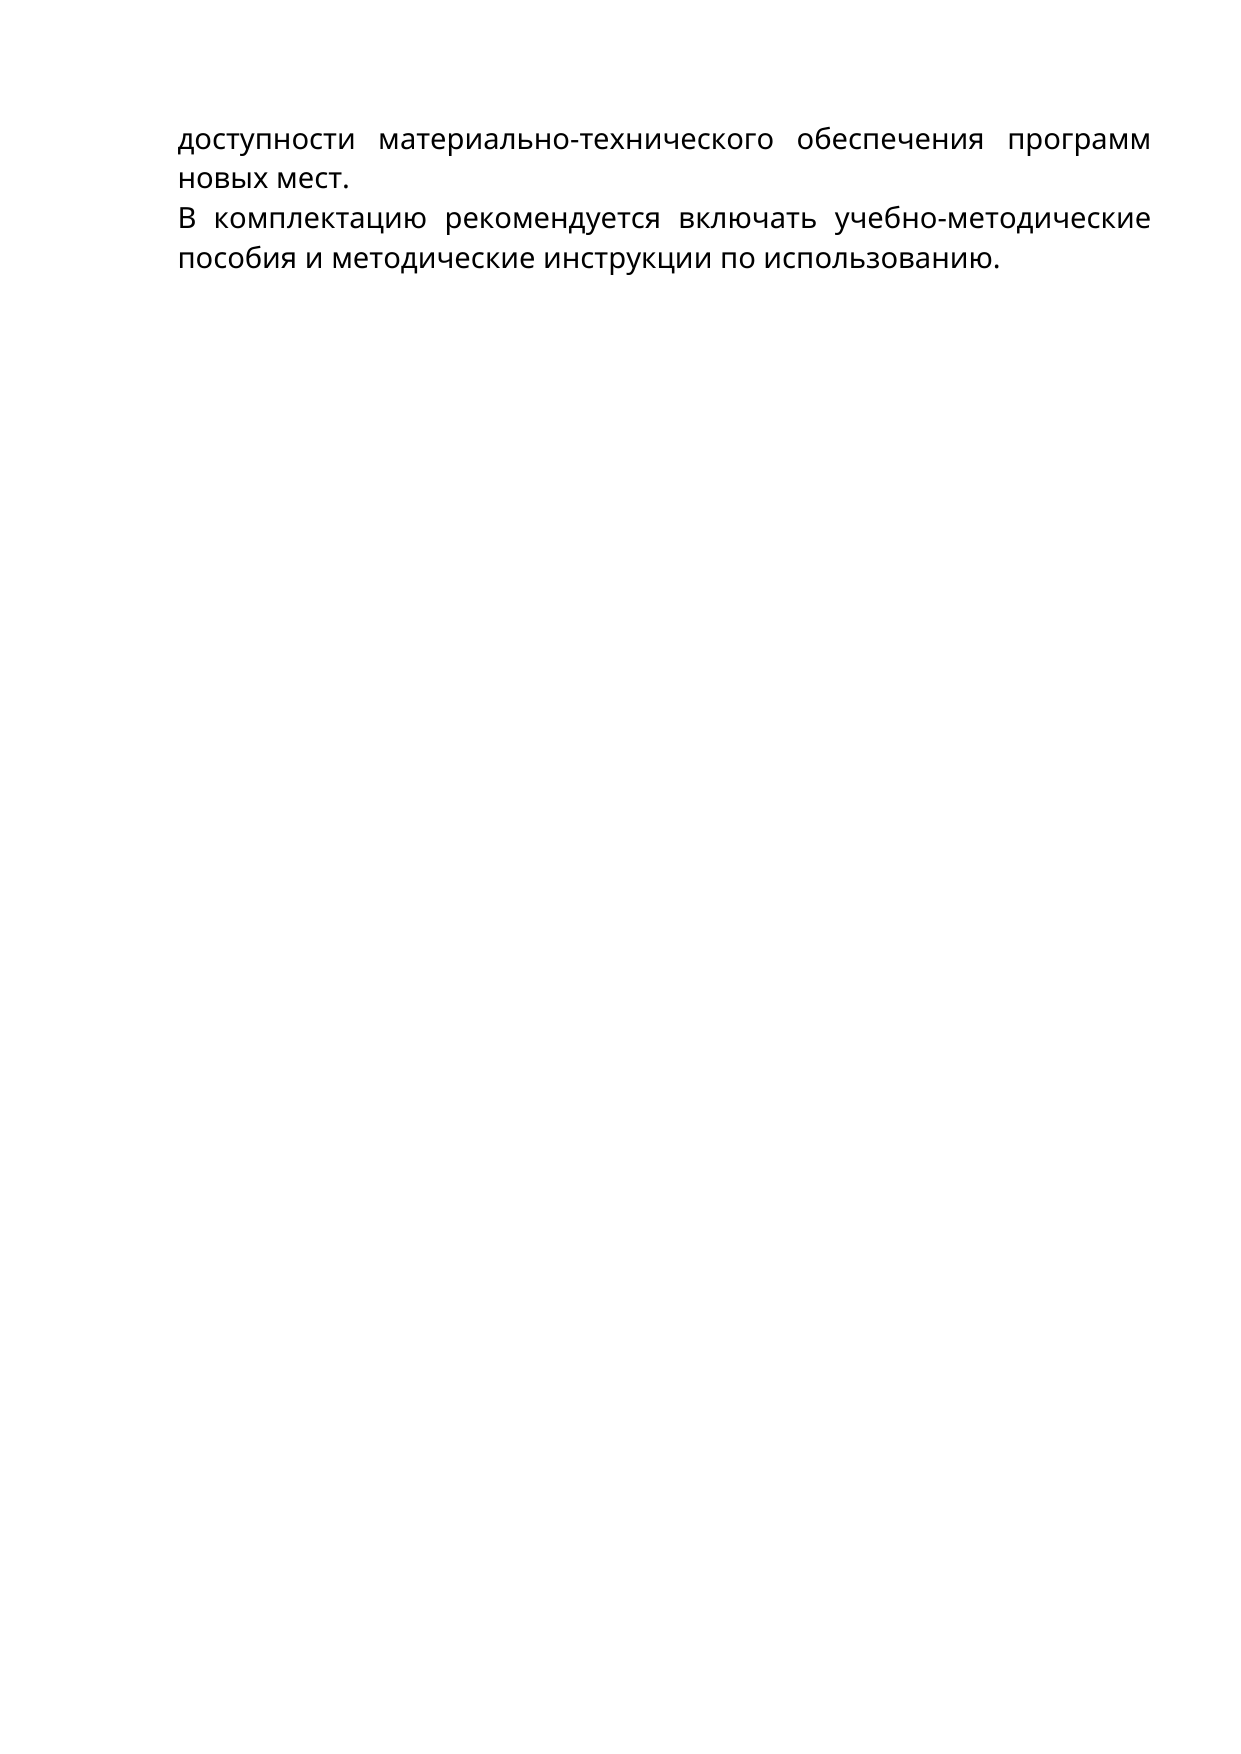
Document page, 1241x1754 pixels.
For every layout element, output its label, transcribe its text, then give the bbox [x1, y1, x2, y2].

text В комплектацию рекомендуется включать учебно-методические пособия и методические инструкции по использованию. [177, 197, 1152, 277]
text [177, 118, 1152, 197]
